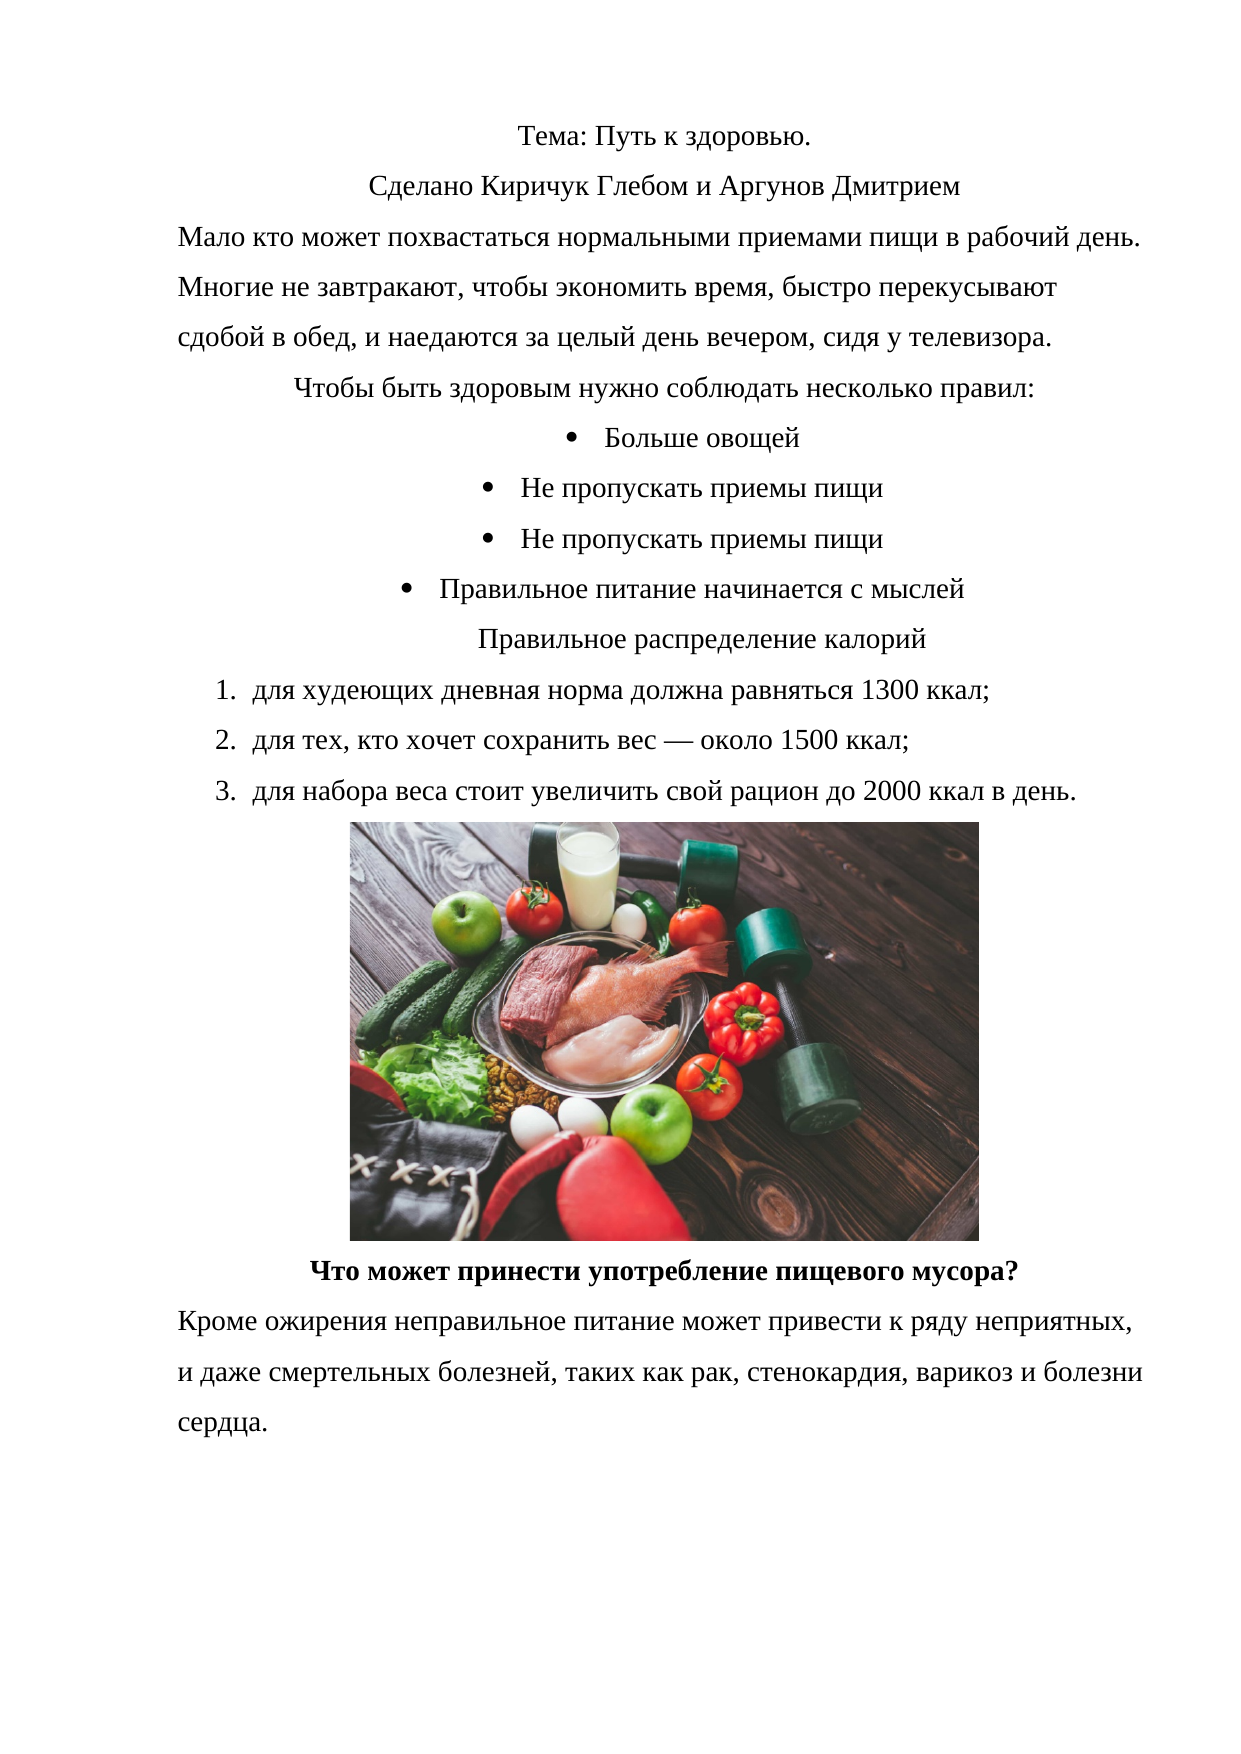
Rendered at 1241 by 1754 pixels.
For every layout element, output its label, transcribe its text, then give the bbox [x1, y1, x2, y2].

subtitle Больше овощей [215, 420, 1152, 454]
list для тех, кто хочет сохранить вес — около 1500 ккал; [215, 722, 1152, 756]
subtitle Что может принести употребление пищевого мусора? [177, 1253, 1152, 1287]
subtitle Правильное питание начинается с мыслей [215, 571, 1152, 605]
subtitle Не пропускать приемы пищи [215, 521, 1152, 554]
subtitle Правильное распределение калорий [252, 622, 1152, 655]
picture [349, 822, 979, 1241]
text Тема: Путь к здоровью. Сделано Киричук Глебом и Аргунов Дмитрием [177, 118, 1152, 202]
text Кроме ожирения неправильное питание может привести к ряду неприятных, и даже смертельных болезней, таких как рак, стенокардия, варикоз и болезни сердца. [177, 1303, 1152, 1438]
text Мало кто может похвастаться нормальными приемами пищи в рабочий день. Многие не завтракают, чтобы экономить время, быстро перекусывают сдобой в обед, и наедаются за целый день вечером, сидя у телевизора. [177, 219, 1152, 353]
list для худеющих дневная норма должна равняться 1300 ккал; [215, 672, 1152, 706]
text Чтобы быть здоровым нужно соблюдать несколько правил: [177, 370, 1152, 403]
subtitle Не пропускать приемы пищи [215, 470, 1152, 504]
list для набора веса стоит увеличить свой рацион до 2000 ккал в день. [215, 773, 1152, 806]
